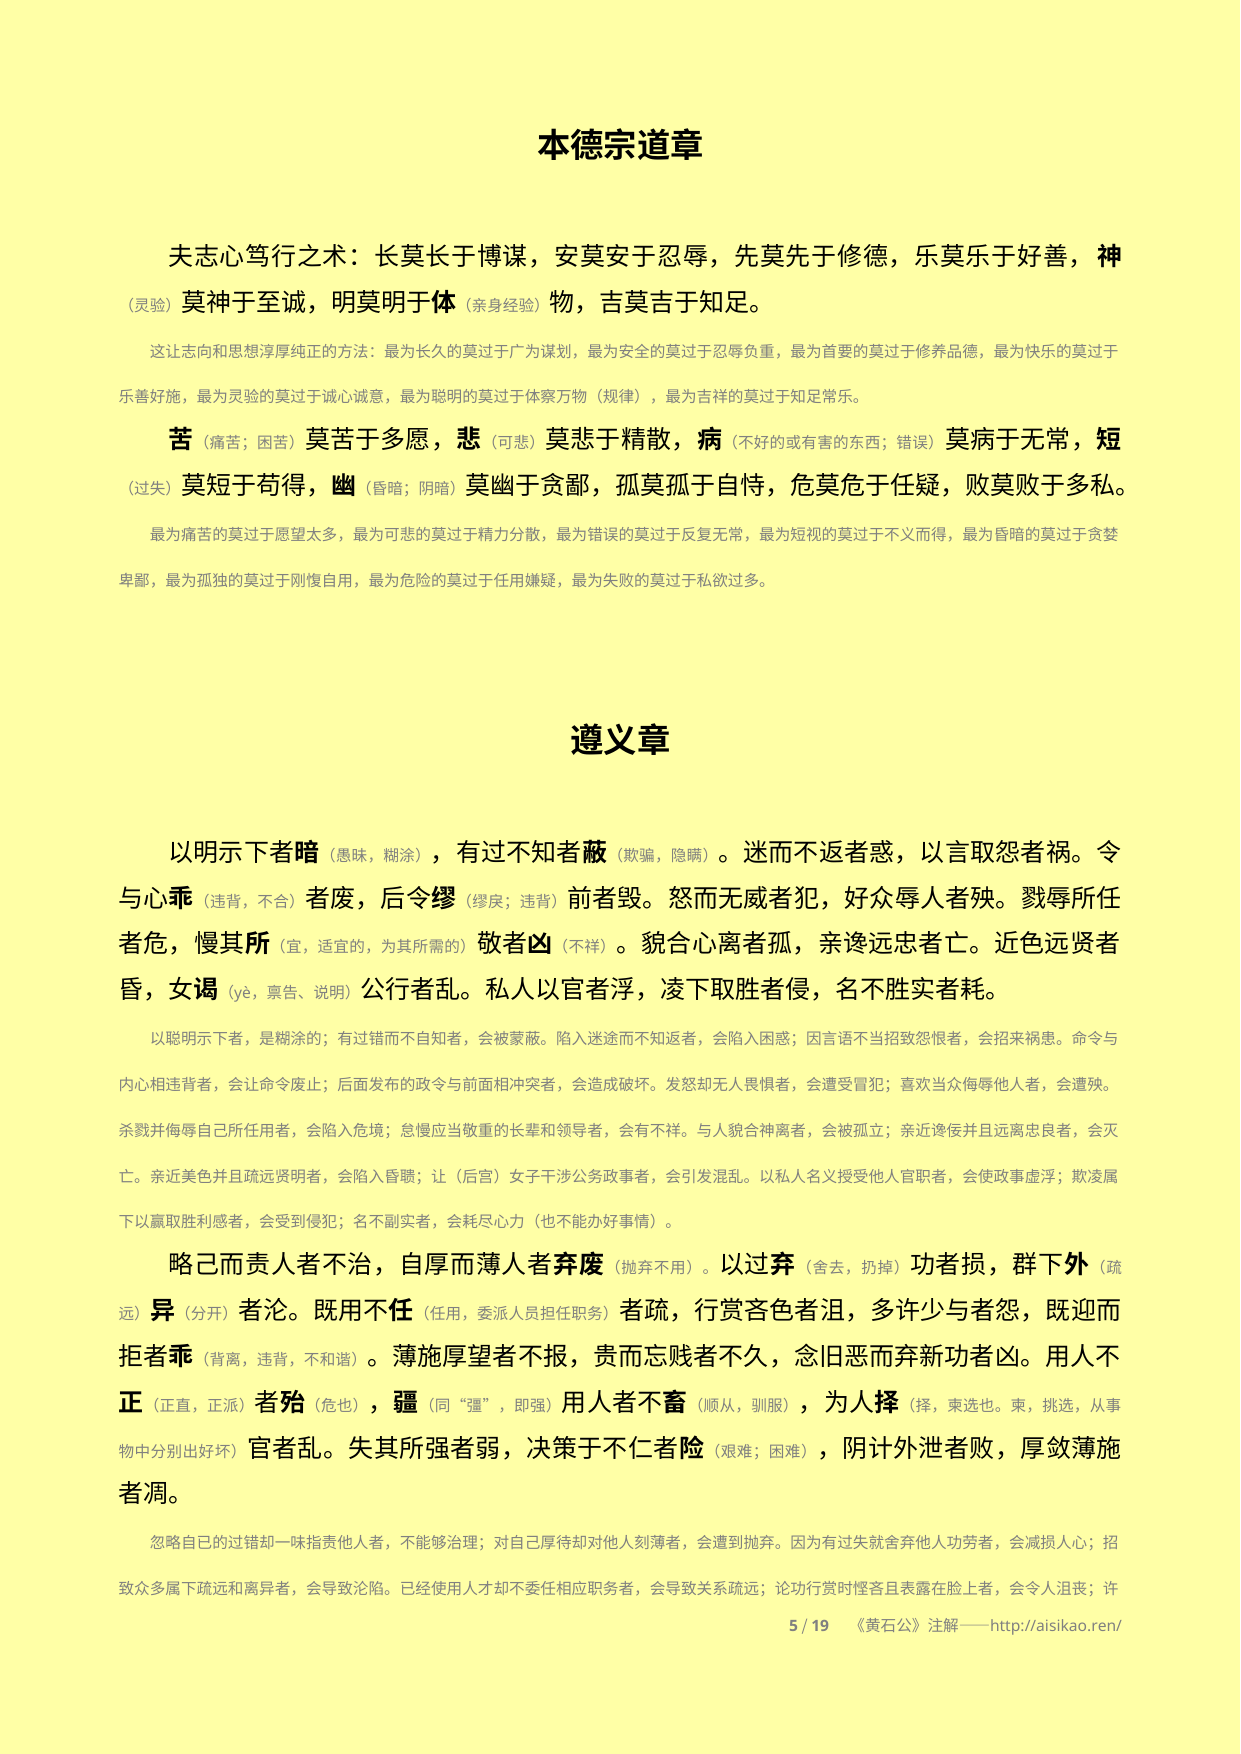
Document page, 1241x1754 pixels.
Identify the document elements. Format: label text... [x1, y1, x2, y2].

text 最为痛苦的莫过于愿望太多，最为可悲的莫过于精力分散，最为错误的莫过于反复无常，最为短视的莫过于不义而得，最为昏暗的莫过于贪婪卑鄙，最为孤独的莫过于刚愎自用，最为危险的莫过于任用嫌疑，最为失败的莫过于私欲过多。 [118, 504, 1122, 595]
text 夫志心笃行之术：长莫长于博谋，安莫安于忍辱，先莫先于修德，乐莫乐于好善，神（灵验）莫神于至诚，明莫明于体（亲身经验）物，吉莫吉于知足。 [118, 229, 1122, 320]
text 以明示下者暗（愚昧，糊涂），有过不知者蔽（欺骗，隐瞒）。迷而不返者惑，以言取怨者祸。令与心乖（违背，不合）者废，后令缪（缪戾；违背）前者毁。怒而无威者犯，好众辱人者殃。戮辱所任者危，慢其所（宜，适宜的，为其所需的）敬者凶（不祥）。貌合心离者孤，亲谗远忠者亡。近色远贤者昏，女谒（yè，禀告、说明）公行者乱。私人以官者浮，凌下取胜者侵，名不胜实者耗。 [118, 824, 1122, 1008]
text 遵义章 [118, 714, 1122, 762]
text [118, 1512, 1122, 1604]
text 略己而责人者不治，自厚而薄人者弃废（抛弃不用）。以过弃（舍去，扔掉）功者损，群下外（疏远）异（分开）者沦。既用不任（任用，委派人员担任职务）者疏，行赏吝色者沮，多许少与者怨，既迎而拒者乖（背离，违背，不和谐）。薄施厚望者不报，贵而忘贱者不久，念旧恶而弃新功者凶。用人不正（正直，正派）者殆（危也），疆（同“彊”，即强）用人者不畜（顺从，驯服），为人择（择，柬选也。柬，挑选，从事物中分别出好坏）官者乱。失其所强者弱，决策于不仁者险（艰难；困难），阴计外泄者败，厚敛薄施者凋。 [118, 1237, 1122, 1512]
text 苦（痛苦；困苦）莫苦于多愿，悲（可悲）莫悲于精散，病（不好的或有害的东西；错误）莫病于无常，短（过失）莫短于苟得，幽（昏暗；阴暗）莫幽于贪鄙，孤莫孤于自恃，危莫危于任疑，败莫败于多私。 [118, 412, 1122, 504]
text 本德宗道章 [118, 118, 1122, 167]
text 这让志向和思想淳厚纯正的方法：最为长久的莫过于广为谋划，最为安全的莫过于忍辱负重，最为首要的莫过于修养品德，最为快乐的莫过于乐善好施，最为灵验的莫过于诚心诚意，最为聪明的莫过于体察万物（规律），最为吉祥的莫过于知足常乐。 [118, 320, 1122, 412]
text 以聪明示下者，是糊涂的；有过错而不自知者，会被蒙蔽。陷入迷途而不知返者，会陷入困惑；因言语不当招致怨恨者，会招来祸患。命令与内心相违背者，会让命令废止；后面发布的政令与前面相冲突者，会造成破坏。发怒却无人畏惧者，会遭受冒犯；喜欢当众侮辱他人者，会遭殃。杀戮并侮辱自己所任用者，会陷入危境；怠慢应当敬重的长辈和领导者，会有不祥。与人貌合神离者，会被孤立；亲近谗佞并且远离忠良者，会灭亡。亲近美色并且疏远贤明者，会陷入昏聩；让（后宫）女子干涉公务政事者，会引发混乱。以私人名义授受他人官职者，会使政事虚浮；欺凌属下以赢取胜利感者，会受到侵犯；名不副实者，会耗尽心力（也不能办好事情）。 [118, 1008, 1122, 1237]
